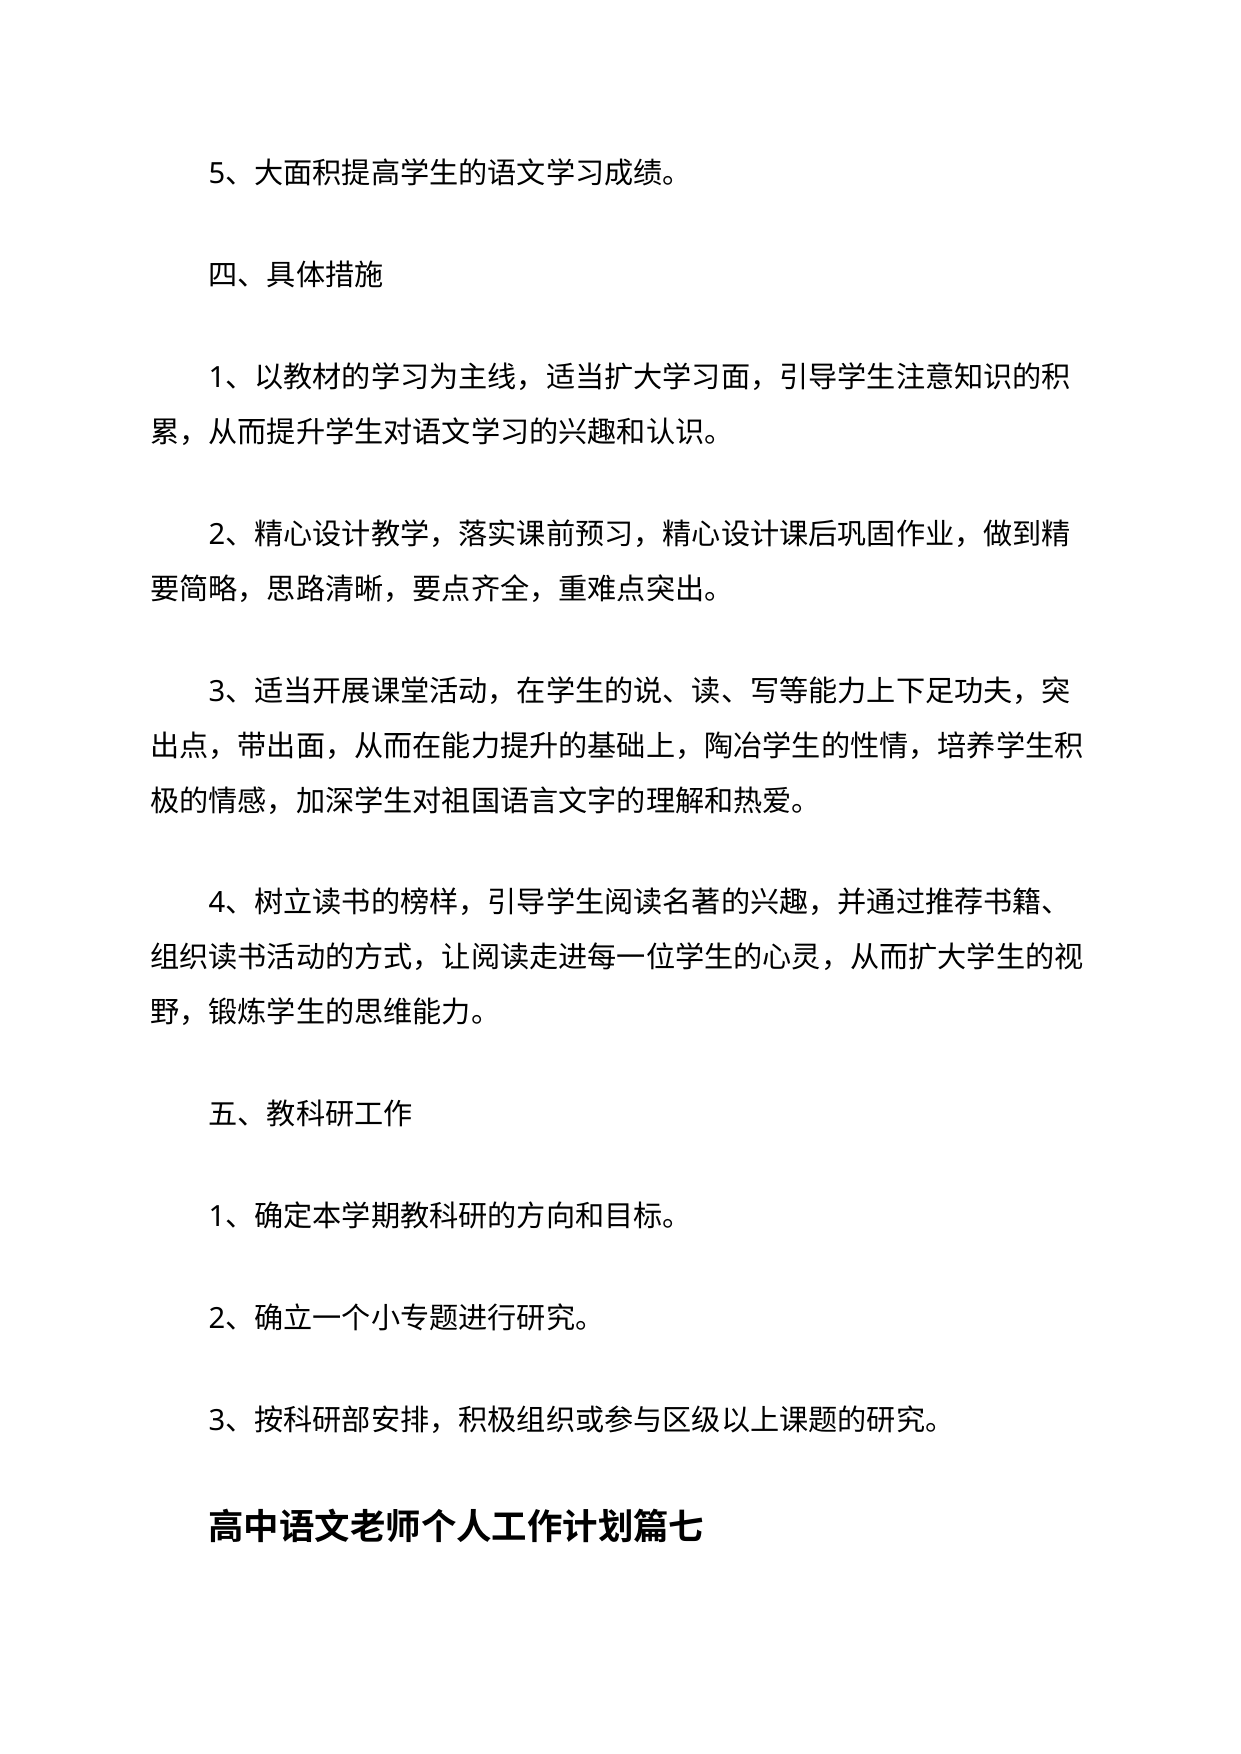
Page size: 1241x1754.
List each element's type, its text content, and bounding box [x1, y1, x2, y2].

text 高中语文老师个人工作计划篇七 [150, 1498, 1090, 1549]
text 2、确立一个小专题进行研究。 [150, 1294, 1090, 1337]
text 1、以教材的学习为主线，适当扩大学习面，引导学生注意知识的积累，从而提升学生对语文学习的兴趣和认识。 [150, 354, 1090, 451]
text 3、适当开展课堂活动，在学生的说、读、写等能力上下足功夫，突出点，带出面，从而在能力提升的基础上，陶冶学生的性情，培养学生积极的情感，加深学生对祖国语言文字的理解和热爱。 [150, 667, 1090, 819]
text 五、教科研工作 [150, 1091, 1090, 1133]
text 5、大面积提高学生的语文学习成绩。 [150, 150, 1090, 192]
text 1、确定本学期教科研的方向和目标。 [150, 1192, 1090, 1235]
text 2、精心设计教学，落实课前预习，精心设计课后巩固作业，做到精要简略，思路清晰，要点齐全，重难点突出。 [150, 511, 1090, 608]
text 四、具体措施 [150, 252, 1090, 294]
text 3、按科研部安排，积极组织或参与区级以上课题的研究。 [150, 1396, 1090, 1439]
text 4、树立读书的榜样，引导学生阅读名著的兴趣，并通过推荐书籍、组织读书活动的方式，让阅读走进每一位学生的心灵，从而扩大学生的视野，锻炼学生的思维能力。 [150, 879, 1090, 1031]
